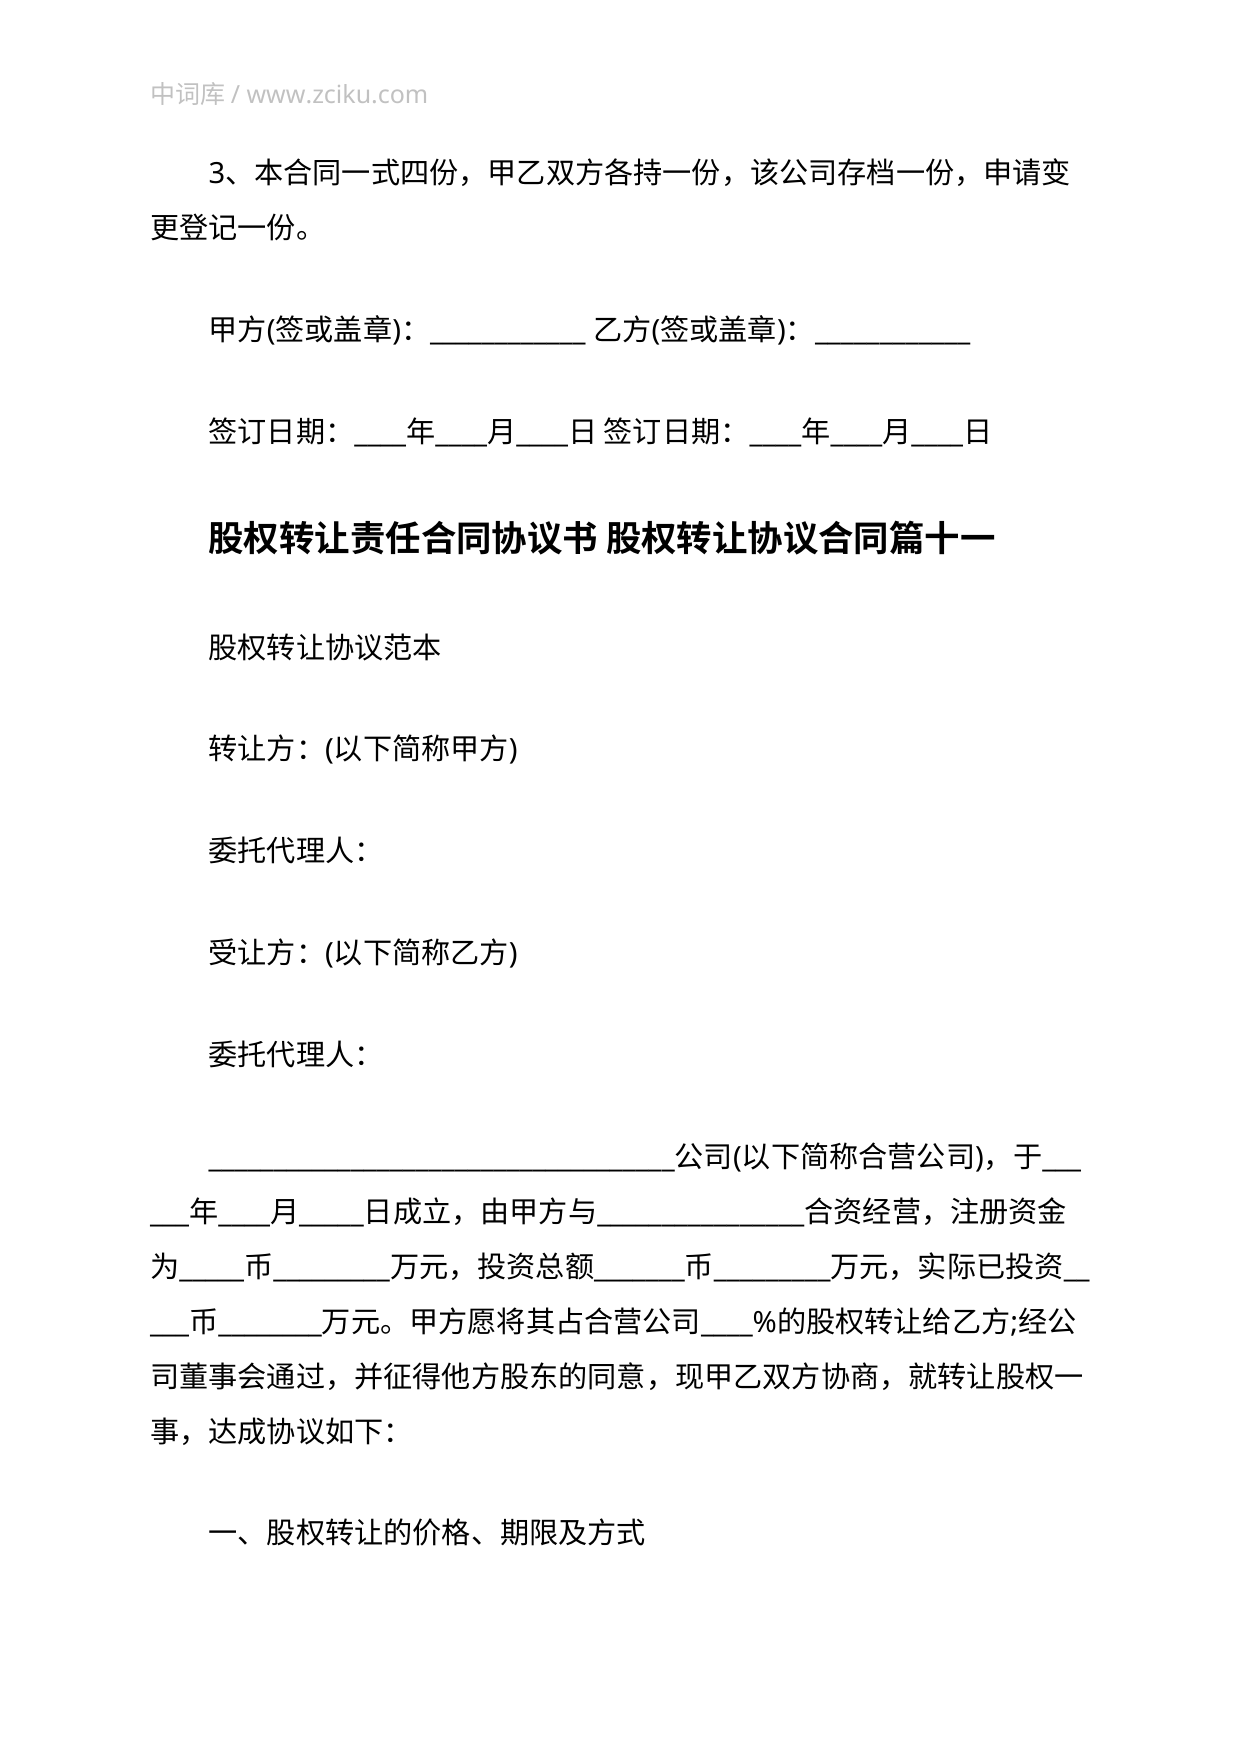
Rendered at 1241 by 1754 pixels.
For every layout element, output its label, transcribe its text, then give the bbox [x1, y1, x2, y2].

text 股权转让责任合同协议书 股权转让协议合同篇十一 [150, 511, 1090, 562]
text 转让方：(以下简称甲方) [150, 726, 1090, 768]
text 签订日期：____年____月____日 签订日期：____年____月____日 [150, 409, 1090, 451]
text 甲方(签或盖章)：____________ 乙方(签或盖章)：____________ [150, 307, 1090, 349]
text 委托代理人： [150, 1032, 1090, 1074]
text 受让方：(以下简称乙方) [150, 930, 1090, 972]
text ____________________________________公司(以下简称合营公司)，于______年____月_____日成立，由甲方与________________合资经营，注册资金为_____币_________万元，投资总额_______币_________万元，实际已投资_____币________万元。甲方愿将其占合营公司____%的股权转让给乙方;经公司董事会通过，并征得他方股东的同意，现甲乙双方协商，就转让股权一事，达成协议如下： [150, 1133, 1090, 1451]
text 股权转让协议范本 [150, 624, 1090, 666]
text 一、股权转让的价格、期限及方式 [150, 1510, 1090, 1552]
text 3、本合同一式四份，甲乙双方各持一份，该公司存档一份，申请变更登记一份。 [150, 150, 1090, 247]
text 委托代理人： [150, 828, 1090, 870]
